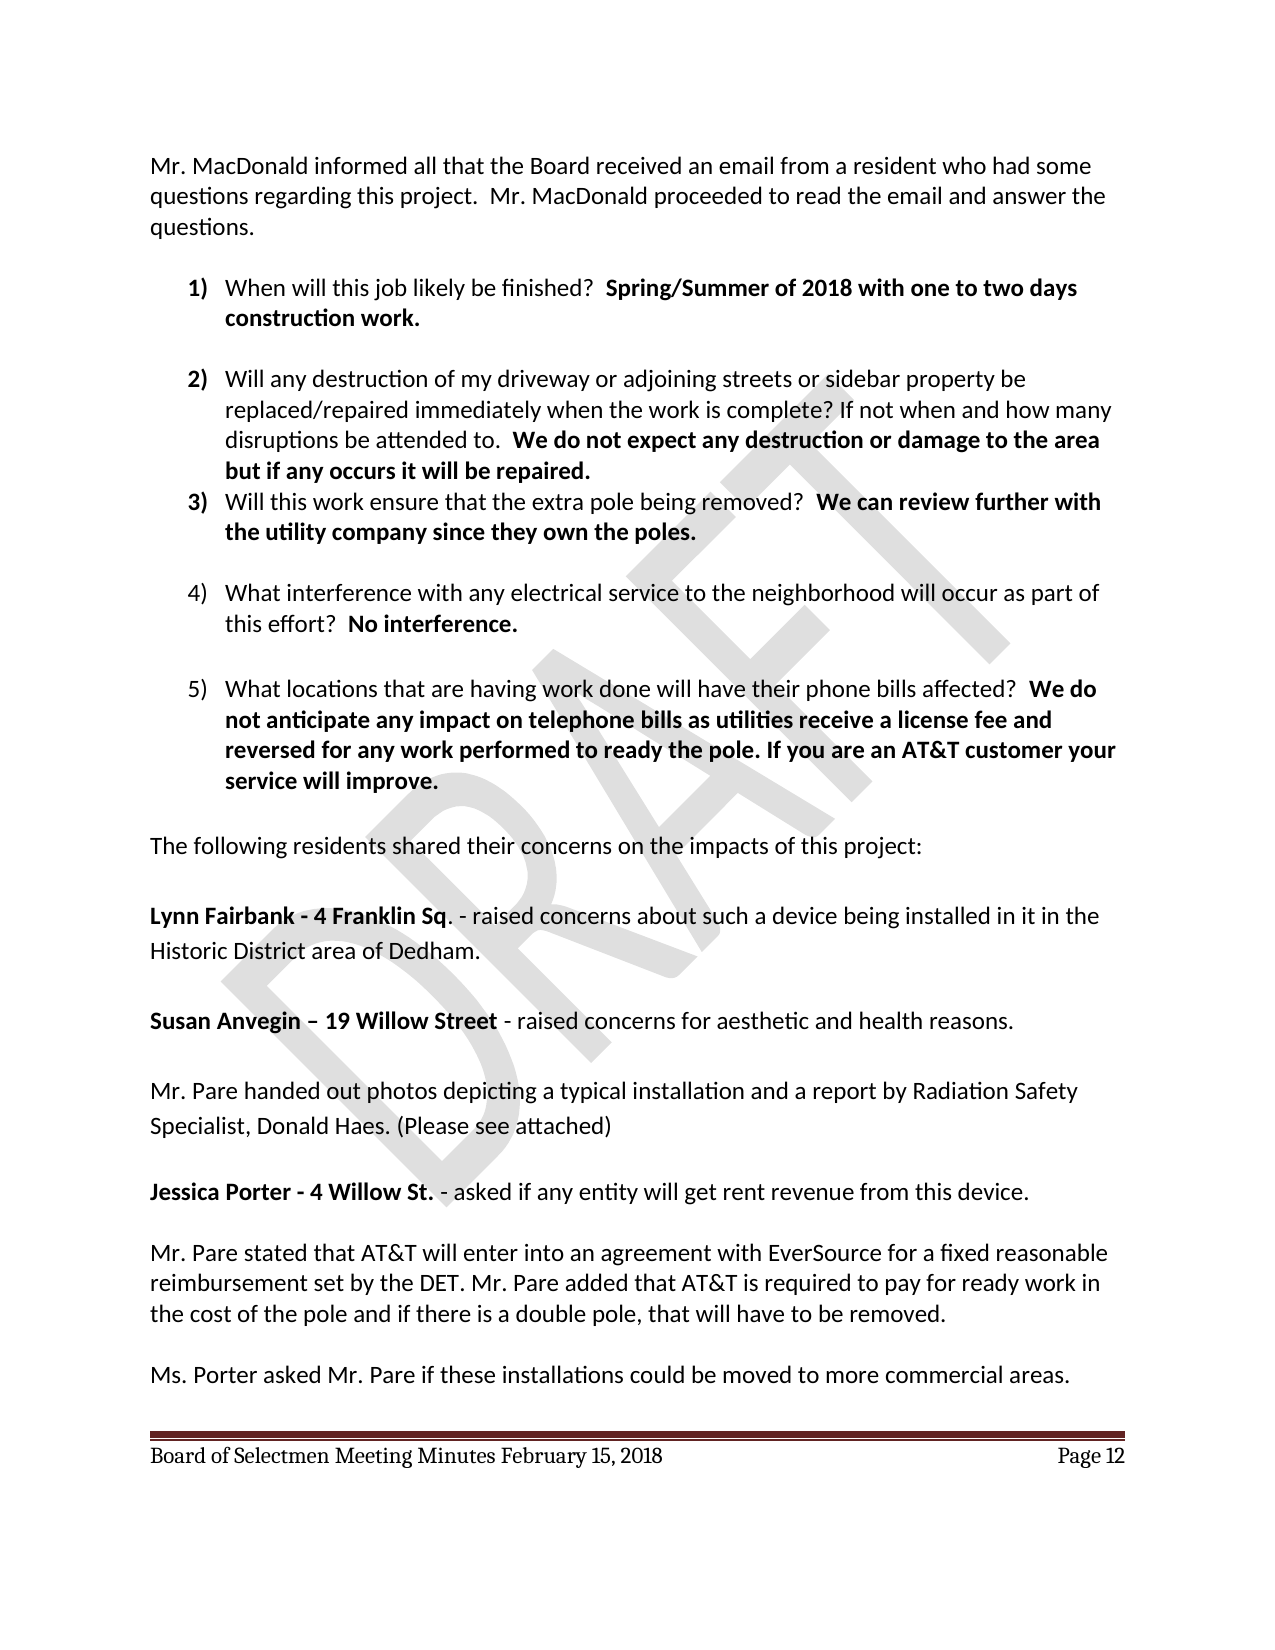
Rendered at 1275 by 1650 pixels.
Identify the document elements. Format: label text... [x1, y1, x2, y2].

text Mr. Pare stated that AT&T will enter into an agreement with EverSource for a fixed reasonable [150, 1237, 1125, 1267]
list When will this job likely be finished? Spring/Summer of 2018 with one to two days construction work. [187, 272, 1125, 333]
list Will this work ensure that the extra pole being removed? We can review further with the utility company since they own the poles. [187, 486, 1125, 547]
list What interference with any electrical service to the neighborhood will occur as part of this effort? No interference. [187, 577, 1125, 638]
text Lynn Fairbank - 4 Franklin Sq. - raised concerns about such a device being installed in it in the Historic District area of Dedham. [150, 900, 1125, 966]
list Will any destruction of my driveway or adjoining streets or sidebar property be replaced/repaired immediately when the work is complete? If not when and how many disruptions be attended to. We do not expect any destruction or damage to the area but if any occurs it will be repaired. [187, 364, 1125, 486]
text reimbursement set by the DET. Mr. Pare added that AT&T is required to pay for ready work in the cost of the pole and if there is a double pole, that will have to be removed. [150, 1267, 1125, 1328]
text Ms. Porter asked Mr. Pare if these installations could be moved to more commercial areas. [150, 1359, 1125, 1389]
text Susan Anvegin – 19 Willow Street - raised concerns for aesthetic and health reasons. [150, 1005, 1125, 1036]
text Mr. Pare handed out photos depicting a typical installation and a report by Radiation Safety Specialist, Donald Haes. (Please see attached) [150, 1075, 1125, 1141]
text Jessica Porter - 4 Willow St. - asked if any entity will get rent revenue from this device. [150, 1176, 1125, 1206]
list What locations that are having work done will have their phone bills affected? We do not anticipate any impact on telephone bills as utilities receive a license fee and reversed for any work performed to ready the pole. If you are an AT&T customer your service will improve. [187, 673, 1125, 795]
text Mr. MacDonald informed all that the Board received an email from a resident who had some questions regarding this project. Mr. MacDonald proceeded to read the email and answer the questions. [150, 150, 1125, 242]
text The following residents shared their concerns on the impacts of this project: [150, 830, 1125, 861]
